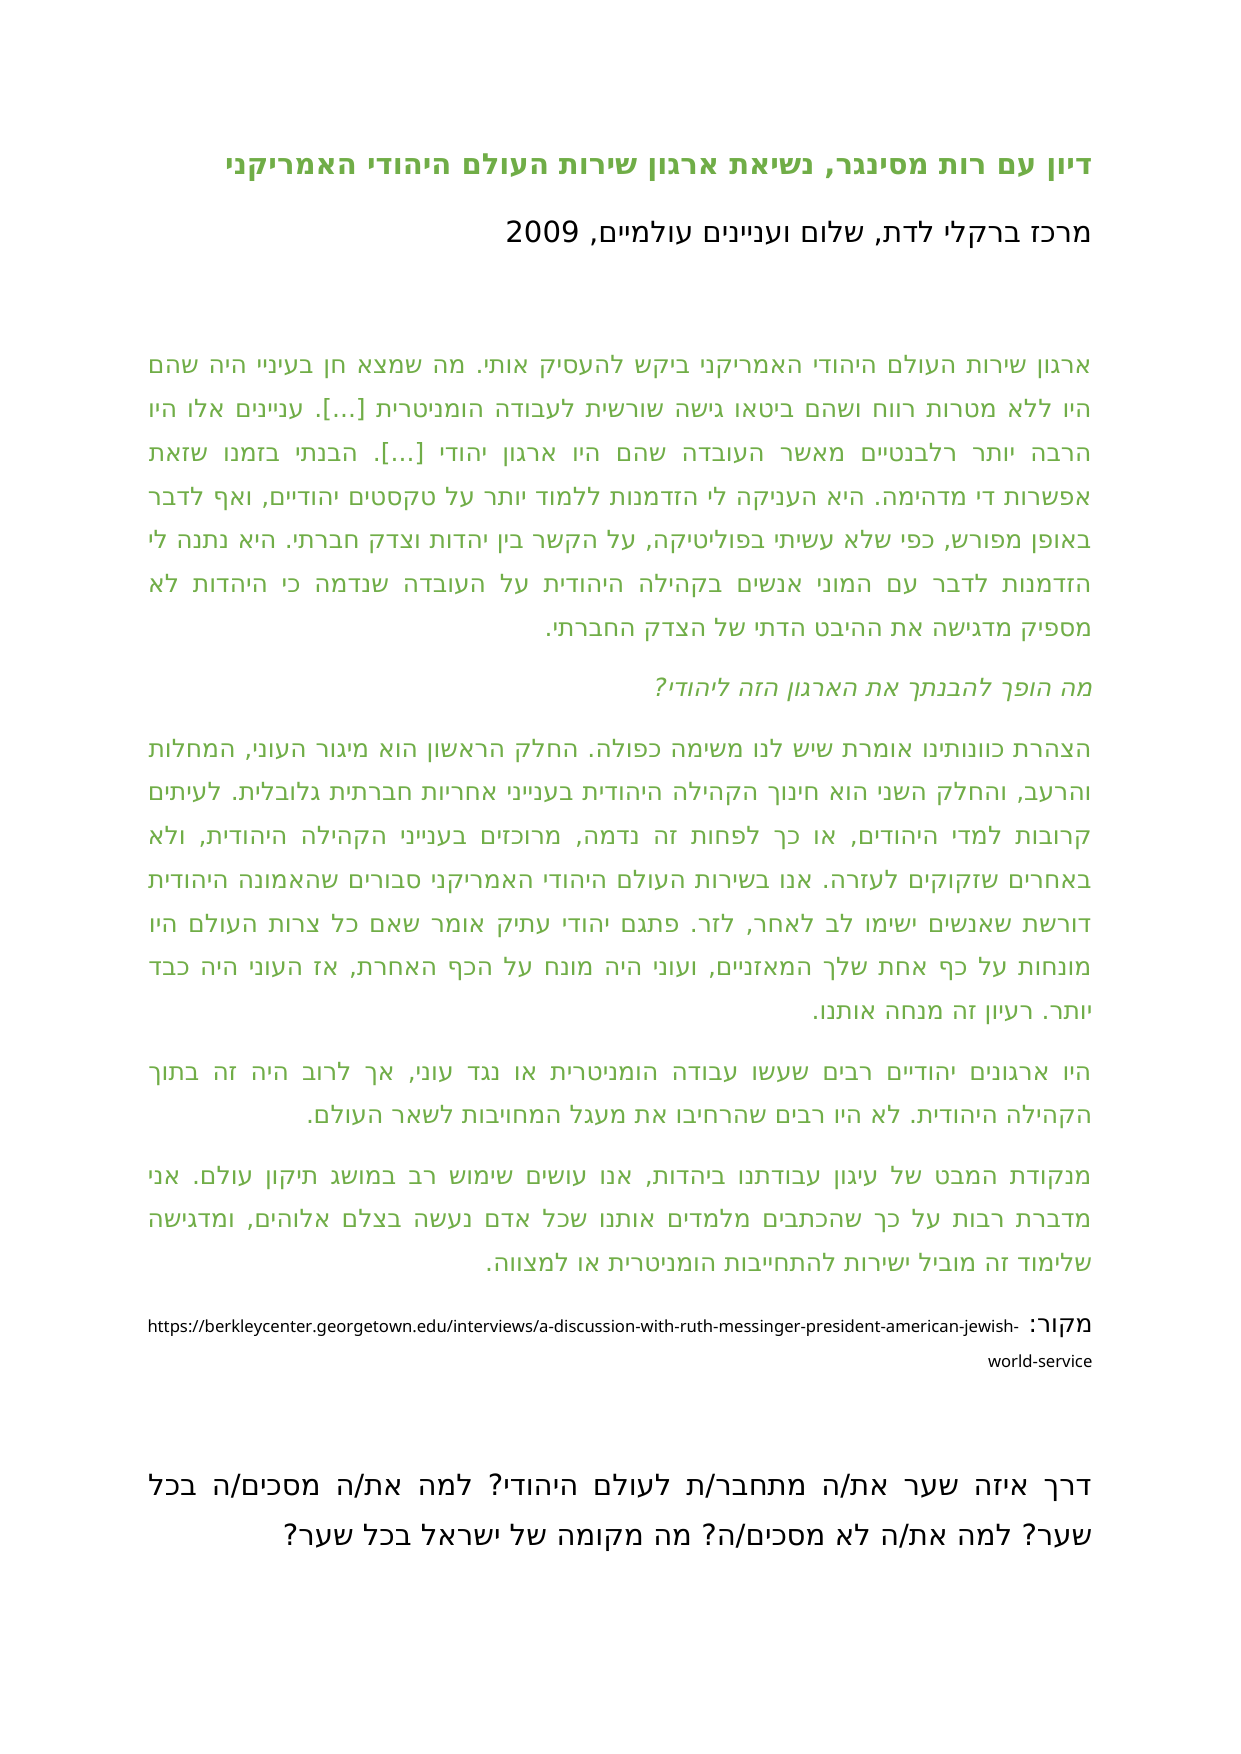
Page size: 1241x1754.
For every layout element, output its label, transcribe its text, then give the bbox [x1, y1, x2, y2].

text מרכז ברקלי לדת, שלום ועניינים עולמיים, 2009 [148, 215, 1093, 249]
text דיון עם רות מסינגר, נשיאת ארגון שירות העולם היהודי האמריקני [148, 148, 1093, 182]
text מה הופך להבנתך את הארגון הזה ליהודי? [148, 673, 1093, 703]
text מקור: https://berkleycenter.georgetown.edu/interviews/a-discussion-with-ruth-messinger-president-american-jewish-world-service [148, 1309, 1093, 1372]
text דרך איזה שער את/ה מתחבר/ת לעולם היהודי? למה את/ה מסכים/ה בכל שער? למה את/ה לא מסכים/ה? מה מקומה של ישראל בכל שער? [148, 1468, 1093, 1553]
text ארגון שירות העולם היהודי האמריקני ביקש להעסיק אותי. מה שמצא חן בעיניי היה שהם היו ללא מטרות רווח ושהם ביטאו גישה שורשית לעבודה הומניטרית [...]. עניינים אלו היו הרבה יותר רלבנטיים מאשר העובדה שהם היו ארגון יהודי [...]. הבנתי בזמנו שזאת אפשרות די מדהימה. היא העניקה לי הזדמנות ללמוד יותר על טקסטים יהודיים, ואף לדבר באופן מפורש, כפי שלא עשיתי בפוליטיקה, על הקשר בין יהדות וצדק חברתי. היא נתנה לי הזדמנות לדבר עם המוני אנשים בקהילה היהודית על העובדה שנדמה כי היהדות לא מספיק מדגישה את ההיבט הדתי של הצדק החברתי. [148, 351, 1093, 642]
text מנקודת המבט של עיגון עבודתנו ביהדות, אנו עושים שימוש רב במושג תיקון עולם. אני מדברת רבות על כך שהכתבים מלמדים אותנו שכל אדם נעשה בצלם אלוהים, ומדגישה שלימוד זה מוביל ישירות להתחייבות הומניטרית או למצווה. [148, 1161, 1093, 1278]
text הצהרת כוונותינו אומרת שיש לנו משימה כפולה. החלק הראשון הוא מיגור העוני, המחלות והרעב, והחלק השני הוא חינוך הקהילה היהודית בענייני אחריות חברתית גלובלית. לעיתים קרובות למדי היהודים, או כך לפחות זה נדמה, מרוכזים בענייני הקהילה היהודית, ולא באחרים שזקוקים לעזרה. אנו בשירות העולם היהודי האמריקני סבורים שהאמונה היהודית דורשת שאנשים ישימו לב לאחר, לזר. פתגם יהודי עתיק אומר שאם כל צרות העולם היו מונחות על כף אחת שלך המאזניים, ועוני היה מונח על הכף האחרת, אז העוני היה כבד יותר. רעיון זה מנחה אותנו. [148, 734, 1093, 1026]
text היו ארגונים יהודיים רבים שעשו עבודה הומניטרית או נגד עוני, אך לרוב היה זה בתוך הקהילה היהודית. לא היו רבים שהרחיבו את מעגל המחויבות לשאר העולם. [148, 1057, 1093, 1130]
